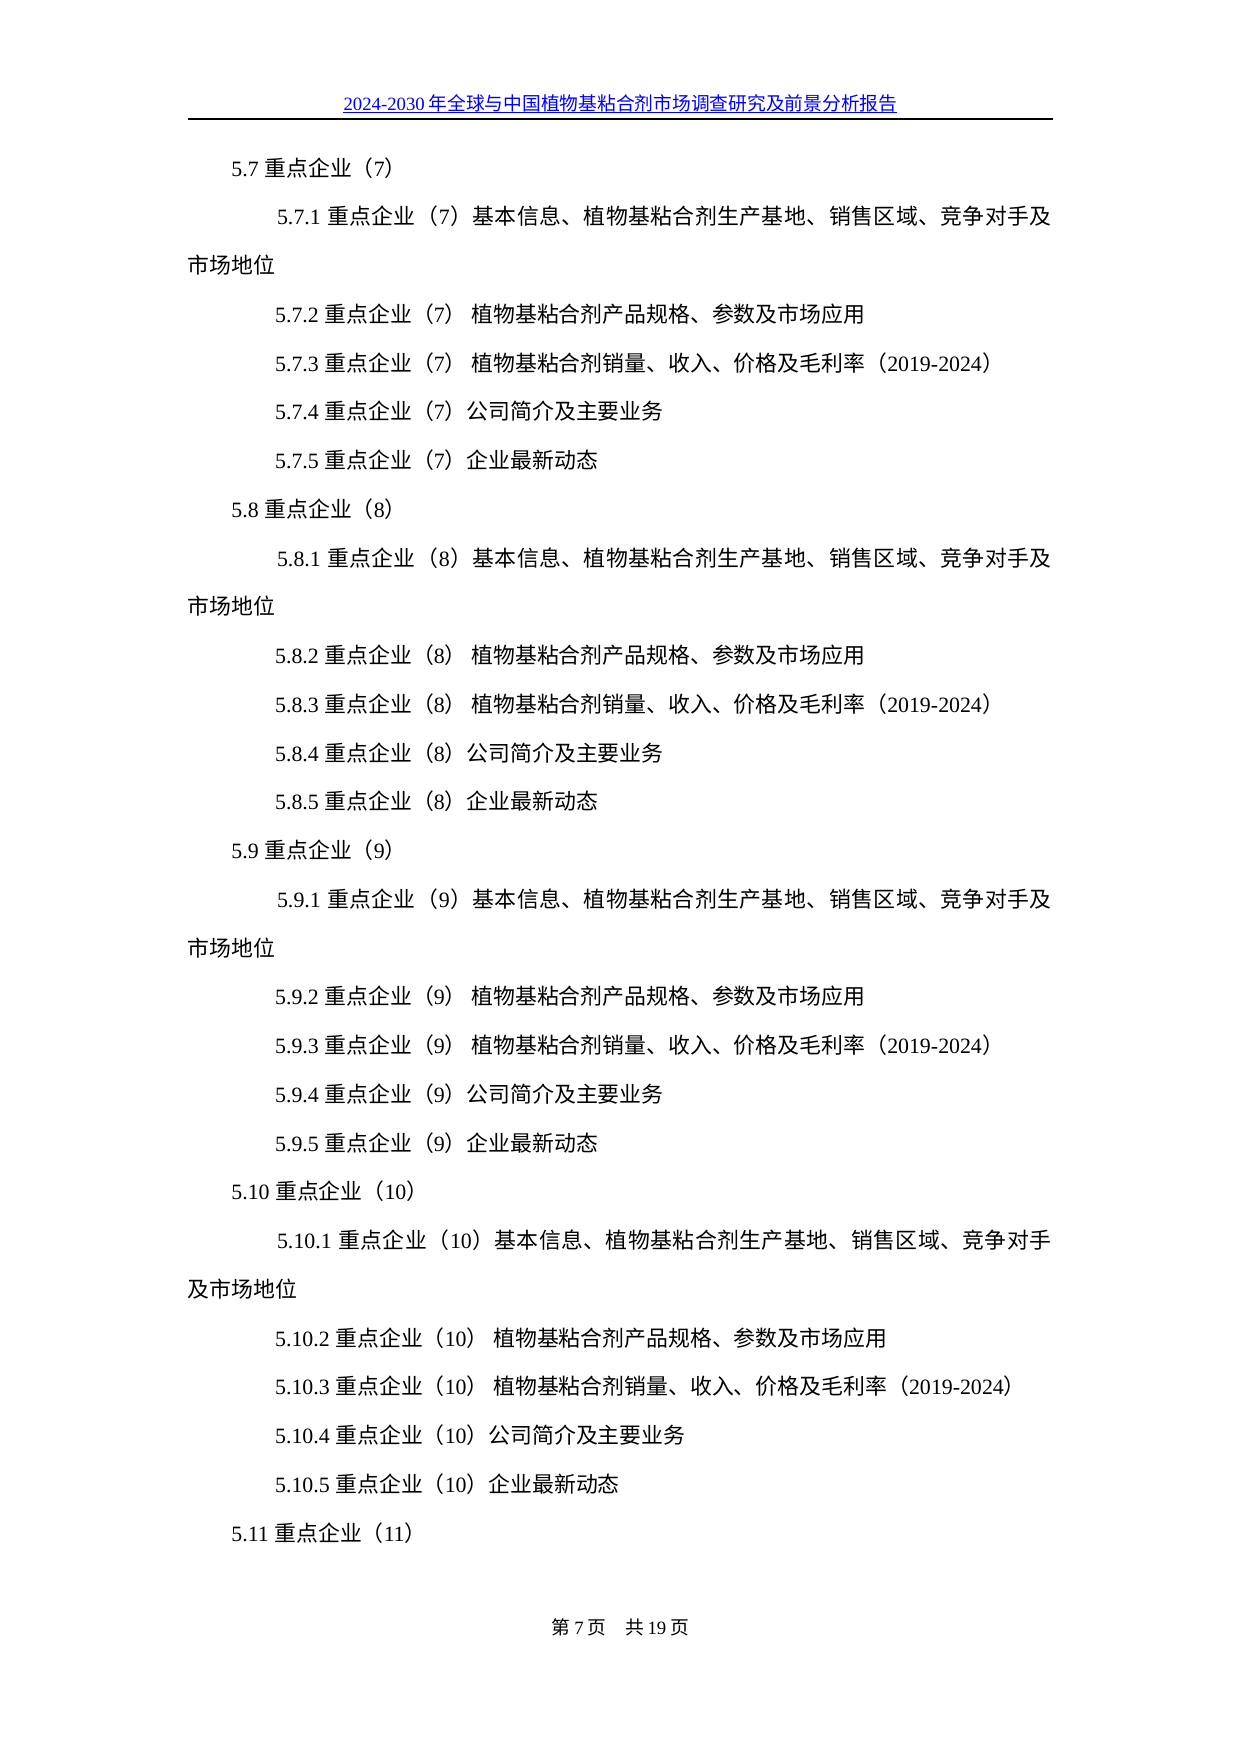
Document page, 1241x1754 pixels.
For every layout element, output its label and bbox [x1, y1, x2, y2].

text [187, 150, 1053, 1548]
